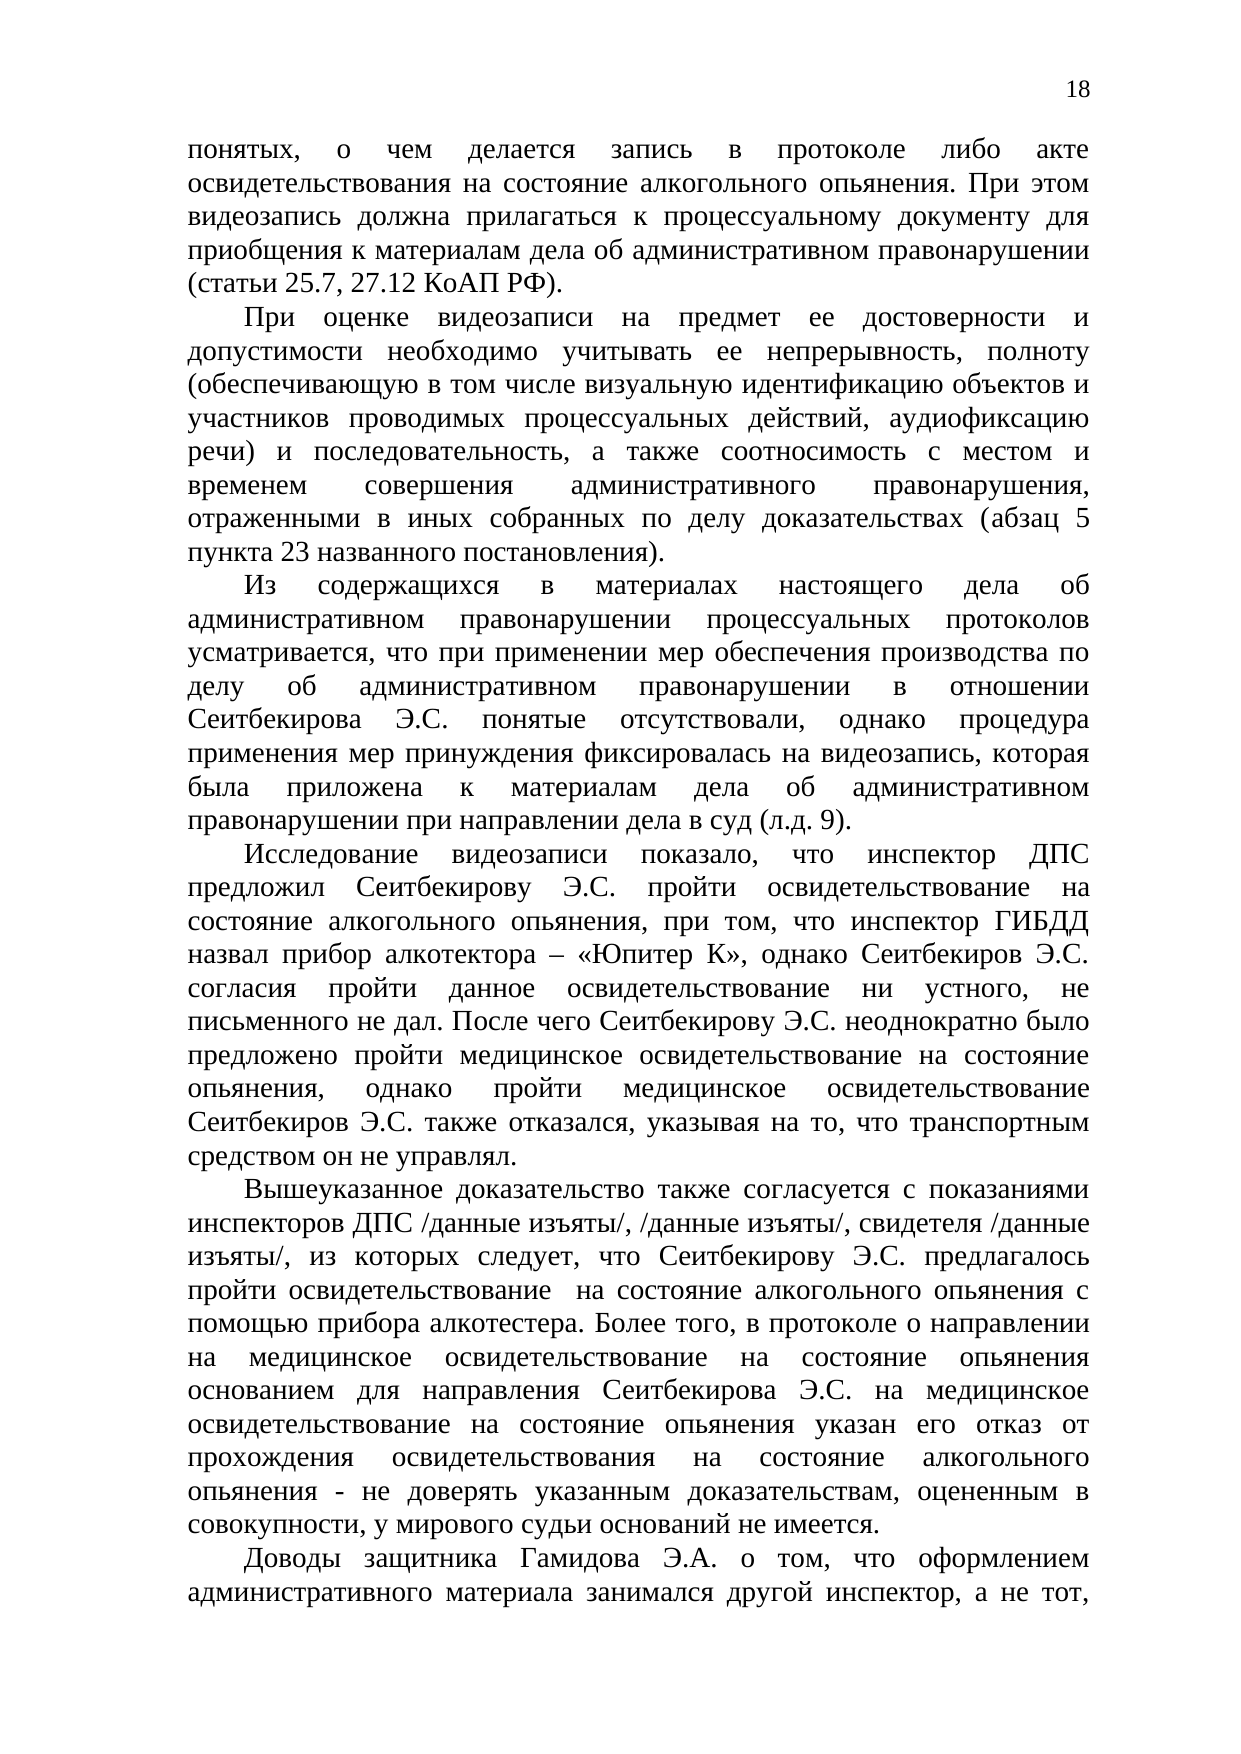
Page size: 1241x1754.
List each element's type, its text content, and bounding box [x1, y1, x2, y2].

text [187, 131, 1090, 299]
text При оценке видеозаписи на предмет ее достоверности и допустимости необходимо учитывать ее непрерывность, полноту (обеспечивающую в том числе визуальную идентификацию объектов и участников проводимых процессуальных действий, аудиофиксацию речи) и последовательность, а также соотносимость с местом и временем совершения административного правонарушения, отраженными в иных собранных по делу доказательствах (абзац 5 пункта 23 названного постановления). [187, 299, 1090, 567]
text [187, 1540, 1090, 1607]
text Вышеуказанное доказательство также согласуется с показаниями инспекторов ДПС /данные изъяты/, /данные изъяты/, свидетеля /данные изъяты/, из которых следует, что Сеитбекирову Э.С. предлагалось пройти освидетельствование на состояние алкогольного опьянения с помощью прибора алкотестера. Более того, в протоколе о направлении на медицинское освидетельствование на состояние опьянения основанием для направления Сеитбекирова Э.С. на медицинское освидетельствование на состояние опьянения указан его отказ от прохождения освидетельствования на состояние алкогольного опьянения - не доверять указанным доказательствам, оцененным в совокупности, у мирового судьи оснований не имеется. [187, 1171, 1090, 1540]
text Исследование видеозаписи показало, что инспектор ДПС предложил Сеитбекирову Э.С. пройти освидетельствование на состояние алкогольного опьянения, при том, что инспектор ГИБДД назвал прибор алкотектора – «Юпитер К», однако Сеитбекиров Э.С. согласия пройти данное освидетельствование ни устного, не письменного не дал. После чего Сеитбекирову Э.С. неоднократно было предложено пройти медицинское освидетельствование на состояние опьянения, однако пройти медицинское освидетельствование Сеитбекиров Э.С. также отказался, указывая на то, что транспортным средством он не управлял. [187, 836, 1090, 1171]
text Из содержащихся в материалах настоящего дела об административном правонарушении процессуальных протоколов усматривается, что при применении мер обеспечения производства по делу об административном правонарушении в отношении Сеитбекирова Э.С. понятые отсутствовали, однако процедура применения мер принуждения фиксировалась на видеозапись, которая была приложена к материалам дела об административном правонарушении при направлении дела в суд (л.д. 9). [187, 567, 1090, 836]
